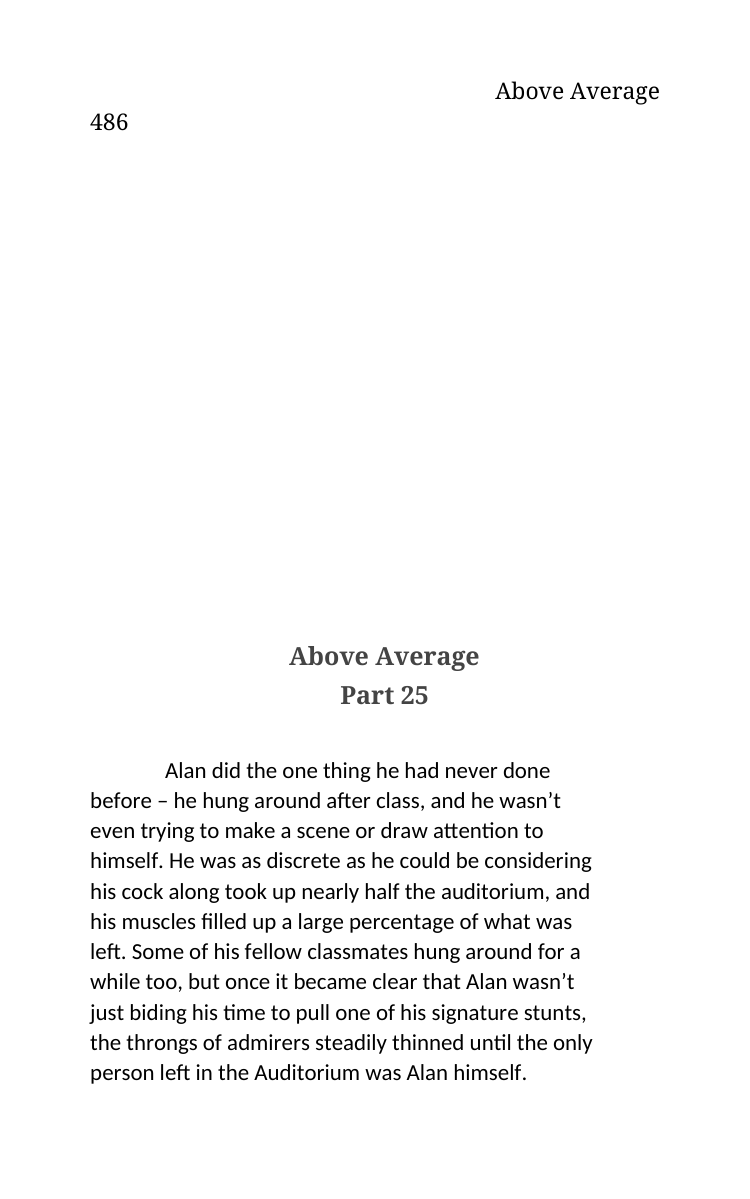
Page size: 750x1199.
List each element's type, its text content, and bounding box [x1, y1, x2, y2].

text Part 25 [90, 678, 604, 712]
text Alan did the one thing he had never done before – he hung around after class, and he wasn’t even trying to make a scene or draw attention to himself. He was as discrete as he could be considering his cock along took up nearly half the auditorium, and his muscles filled up a large percentage of what was left. Some of his fellow classmates hung around for a while too, but once it became clear that Alan wasn’t just biding his time to pull one of his signature stunts, the throngs of admirers steadily thinned until the only person left in the Auditorium was Alan himself. [90, 756, 604, 1086]
text Above Average [90, 638, 604, 673]
